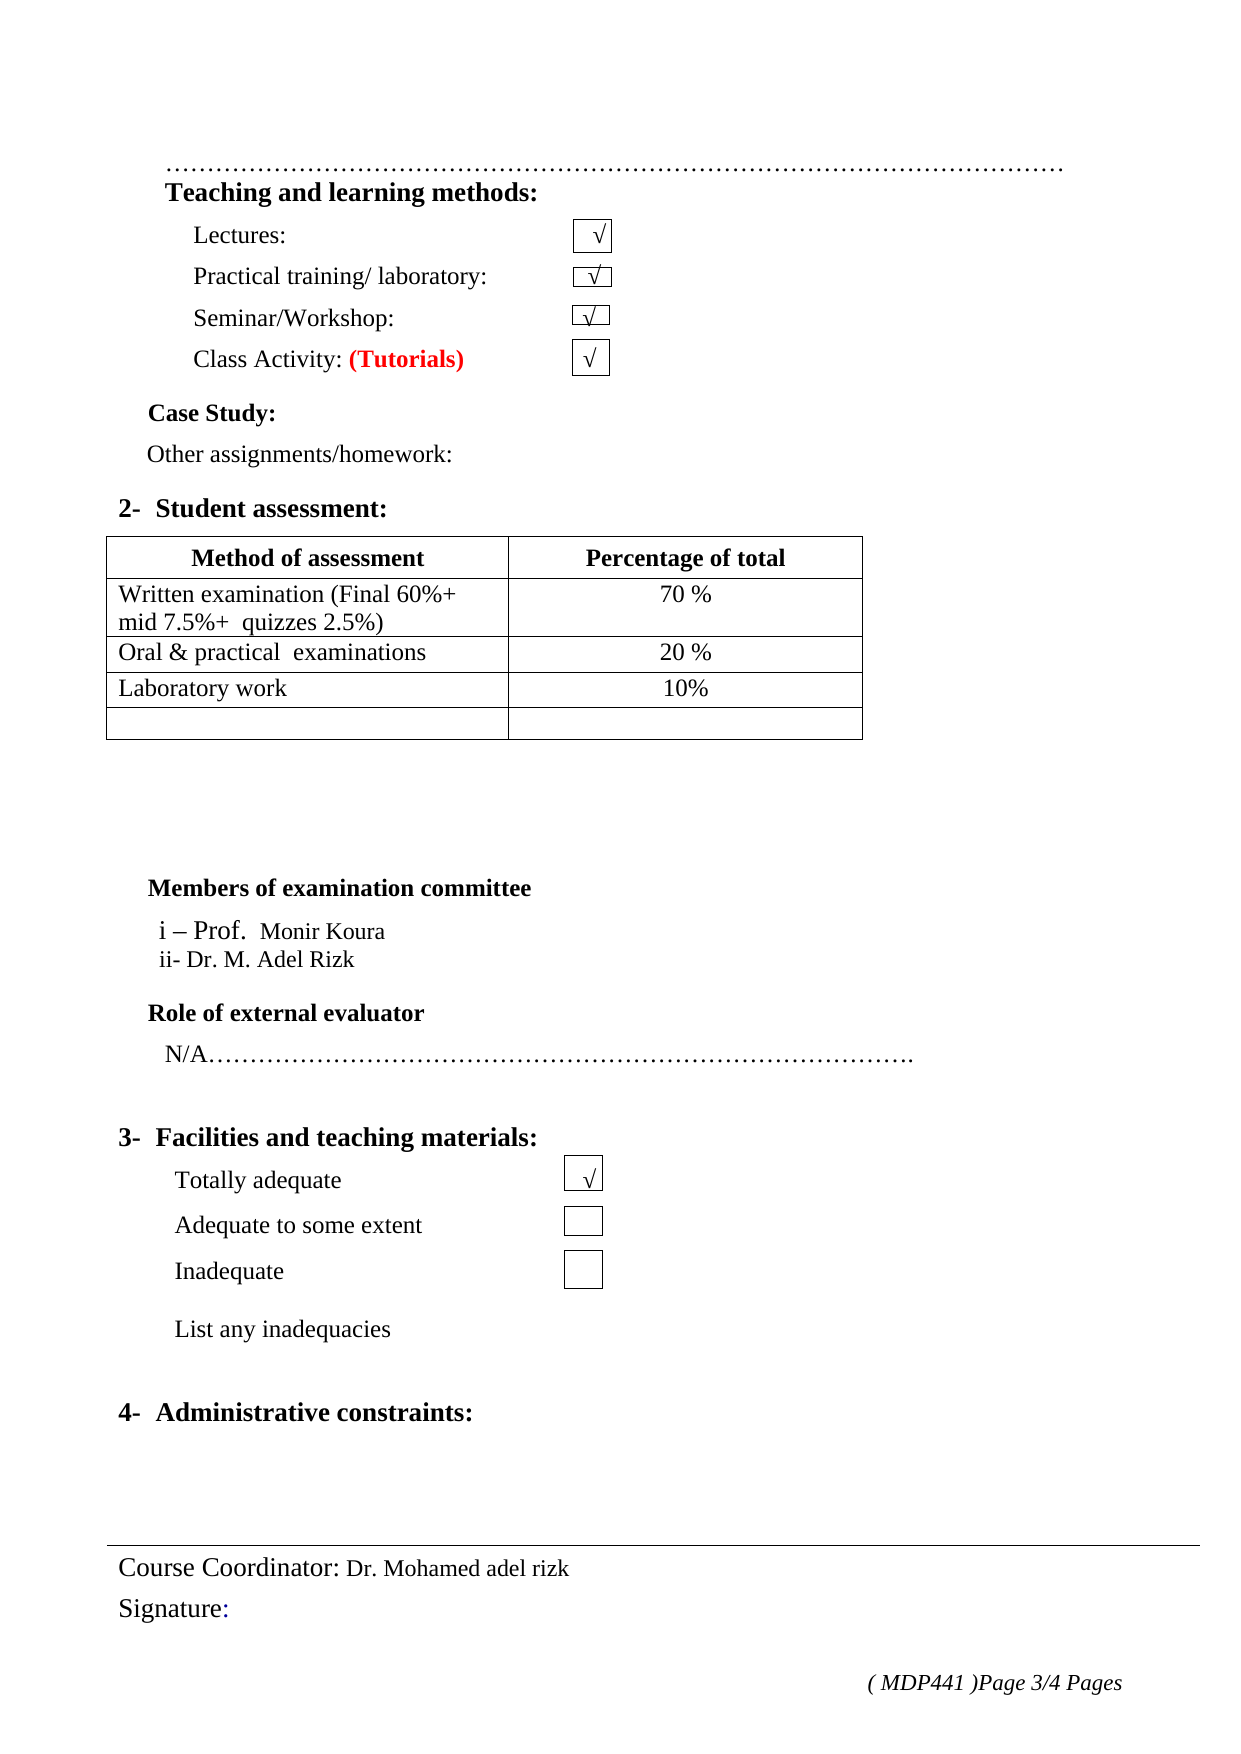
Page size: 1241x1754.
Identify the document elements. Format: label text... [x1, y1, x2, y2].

table_cell [509, 708, 862, 739]
table_cell Laboratory work [107, 673, 508, 707]
text N/A…………………………………………………………………………. [118, 1039, 1135, 1068]
subtitle Case Study: [148, 398, 1122, 426]
text Teaching and learning methods: [118, 176, 1135, 208]
table_cell Oral & practical examinations [107, 637, 508, 672]
text i – Prof. Monir Koura [118, 914, 1122, 945]
text ii- Dr. M. Adel Rizk [123, 945, 1122, 973]
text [118, 148, 1135, 176]
table_cell 70 % [509, 579, 862, 636]
table_cell Written examination (Final 60%+ mid 7.5%+ quizzes 2.5%) [107, 579, 508, 636]
text Seminar/Workshop: √ [118, 303, 1135, 331]
subtitle Administrative constraints: [118, 1396, 1122, 1427]
table_cell 10% [509, 673, 862, 707]
table_cell 20 % [509, 637, 862, 672]
text Practical training/ laboratory: √ [118, 261, 1135, 290]
table_header Method of assessment [107, 537, 508, 578]
text List any inadequacies [174, 1314, 1135, 1342]
text Other assignments/homework: [118, 439, 1135, 468]
text Totally adequate √ [174, 1165, 1135, 1194]
text Inadequate [174, 1256, 1135, 1285]
table_cell [107, 708, 508, 739]
text Adequate to some extent [174, 1211, 1135, 1239]
text Lectures: √ [118, 220, 1135, 249]
text Class Activity: (Tutorials) √ [118, 344, 1135, 373]
subtitle Student assessment: [118, 493, 1122, 524]
subtitle Facilities and teaching materials: [118, 1121, 1122, 1153]
subtitle Members of examination committee [148, 873, 1122, 901]
subtitle Role of external evaluator [148, 998, 1122, 1026]
table_header Percentage of total [509, 537, 862, 578]
